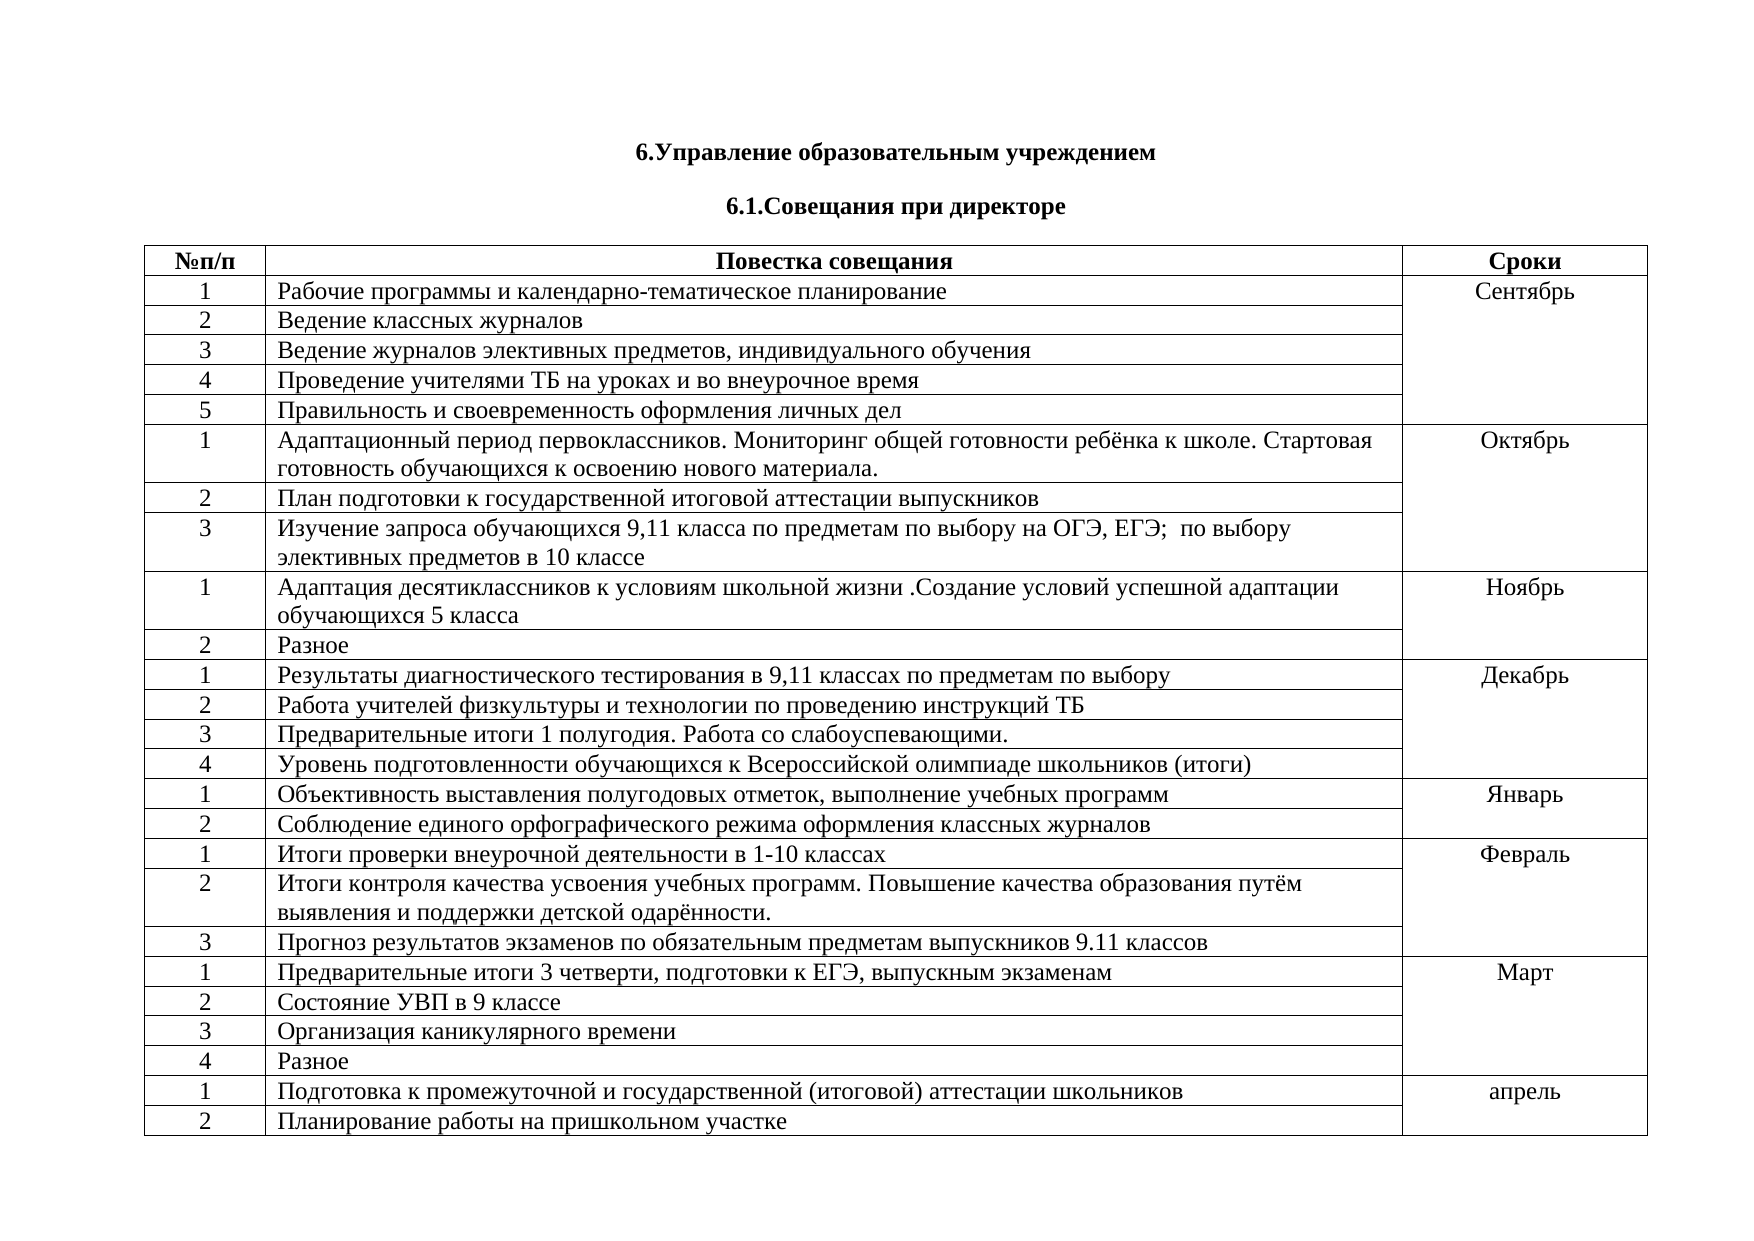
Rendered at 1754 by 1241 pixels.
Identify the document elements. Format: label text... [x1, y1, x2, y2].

table_cell Предварительные итоги 1 полугодия. Работа со слабоуспевающими. [266, 720, 1402, 748]
table_cell Правильность и своевременность оформления личных дел [266, 395, 1402, 424]
text 6.1.Совещания при директоре [156, 191, 1636, 220]
table_cell Разное [266, 1046, 1402, 1075]
table_cell Сентябрь [1403, 276, 1647, 424]
table_cell 2 [145, 987, 265, 1015]
table_cell Соблюдение единого орфографического режима оформления классных журналов [266, 809, 1402, 838]
table_cell Объективность выставления полугодовых отметок, выполнение учебных программ [266, 779, 1402, 808]
table_header Повестка совещания [266, 246, 1402, 275]
table_cell Планирование работы на пришкольном участке [266, 1106, 1402, 1134]
table_cell План подготовки к государственной итоговой аттестации выпускников [266, 483, 1402, 512]
table_cell Январь [1403, 779, 1647, 838]
table_header №п/п [145, 246, 265, 275]
table_cell Изучение запроса обучающихся 9,11 класса по предметам по выбору на ОГЭ, ЕГЭ; по выбору элективных предметов в 10 классе [266, 513, 1402, 571]
table_cell апрель [1403, 1076, 1647, 1134]
table_cell 4 [145, 1046, 265, 1075]
table_cell 1 [145, 839, 265, 867]
table_cell Состояние УВП в 9 классе [266, 987, 1402, 1015]
table_cell Предварительные итоги 3 четверти, подготовки к ЕГЭ, выпускным экзаменам [266, 957, 1402, 986]
table_cell Результаты диагностического тестирования в 9,11 классах по предметам по выбору [266, 660, 1402, 689]
table_cell 3 [145, 927, 265, 956]
table_cell Проведение учителями ТБ на уроках и во внеурочное время [266, 365, 1402, 394]
table_cell 1 [145, 660, 265, 689]
table_cell 1 [145, 779, 265, 808]
table_cell Ведение классных журналов [266, 306, 1402, 334]
table_header Сроки [1403, 246, 1647, 275]
table_cell 2 [145, 306, 265, 334]
table_cell Рабочие программы и календарно-тематическое планирование [266, 276, 1402, 304]
text 6.Управление образовательным учреждением [156, 137, 1636, 166]
table_cell Октябрь [1403, 425, 1647, 571]
table_cell 2 [145, 809, 265, 838]
table_cell 2 [145, 1106, 265, 1134]
table_cell Итоги контроля качества усвоения учебных программ. Повышение качества образования путём выявления и поддержки детской одарённости. [266, 869, 1402, 926]
table_cell 1 [145, 425, 265, 482]
table_cell 2 [145, 690, 265, 718]
table_cell Прогноз результатов экзаменов по обязательным предметам выпускников 9.11 классов [266, 927, 1402, 956]
table_cell 2 [145, 630, 265, 659]
table_cell Адаптационный период первоклассников. Мониторинг общей готовности ребёнка к школе. Стартовая готовность обучающихся к освоению нового материала. [266, 425, 1402, 482]
table_cell 2 [145, 869, 265, 926]
table_cell 3 [145, 513, 265, 571]
table_cell Организация каникулярного времени [266, 1016, 1402, 1045]
table_cell Работа учителей физкультуры и технологии по проведению инструкций ТБ [266, 690, 1402, 718]
table_cell Ведение журналов элективных предметов, индивидуального обучения [266, 335, 1402, 364]
table_cell Разное [266, 630, 1402, 659]
table_cell 4 [145, 749, 265, 778]
table_cell 1 [145, 957, 265, 986]
table_cell 4 [145, 365, 265, 394]
table_cell Итоги проверки внеурочной деятельности в 1-10 классах [266, 839, 1402, 867]
table_cell Адаптация десятиклассников к условиям школьной жизни .Создание условий успешной адаптации обучающихся 5 класса [266, 572, 1402, 629]
table_cell Уровень подготовленности обучающихся к Всероссийской олимпиаде школьников (итоги) [266, 749, 1402, 778]
table_cell Подготовка к промежуточной и государственной (итоговой) аттестации школьников [266, 1076, 1402, 1105]
table_cell 3 [145, 1016, 265, 1045]
table_cell 3 [145, 720, 265, 748]
table_cell Декабрь [1403, 660, 1647, 778]
table_cell Март [1403, 957, 1647, 1075]
table_cell 5 [145, 395, 265, 424]
table_cell 1 [145, 1076, 265, 1105]
table_cell 2 [145, 483, 265, 512]
table_cell Ноябрь [1403, 572, 1647, 659]
table_cell 1 [145, 572, 265, 629]
table_cell 3 [145, 335, 265, 364]
table_cell Февраль [1403, 839, 1647, 956]
table_cell 1 [145, 276, 265, 304]
